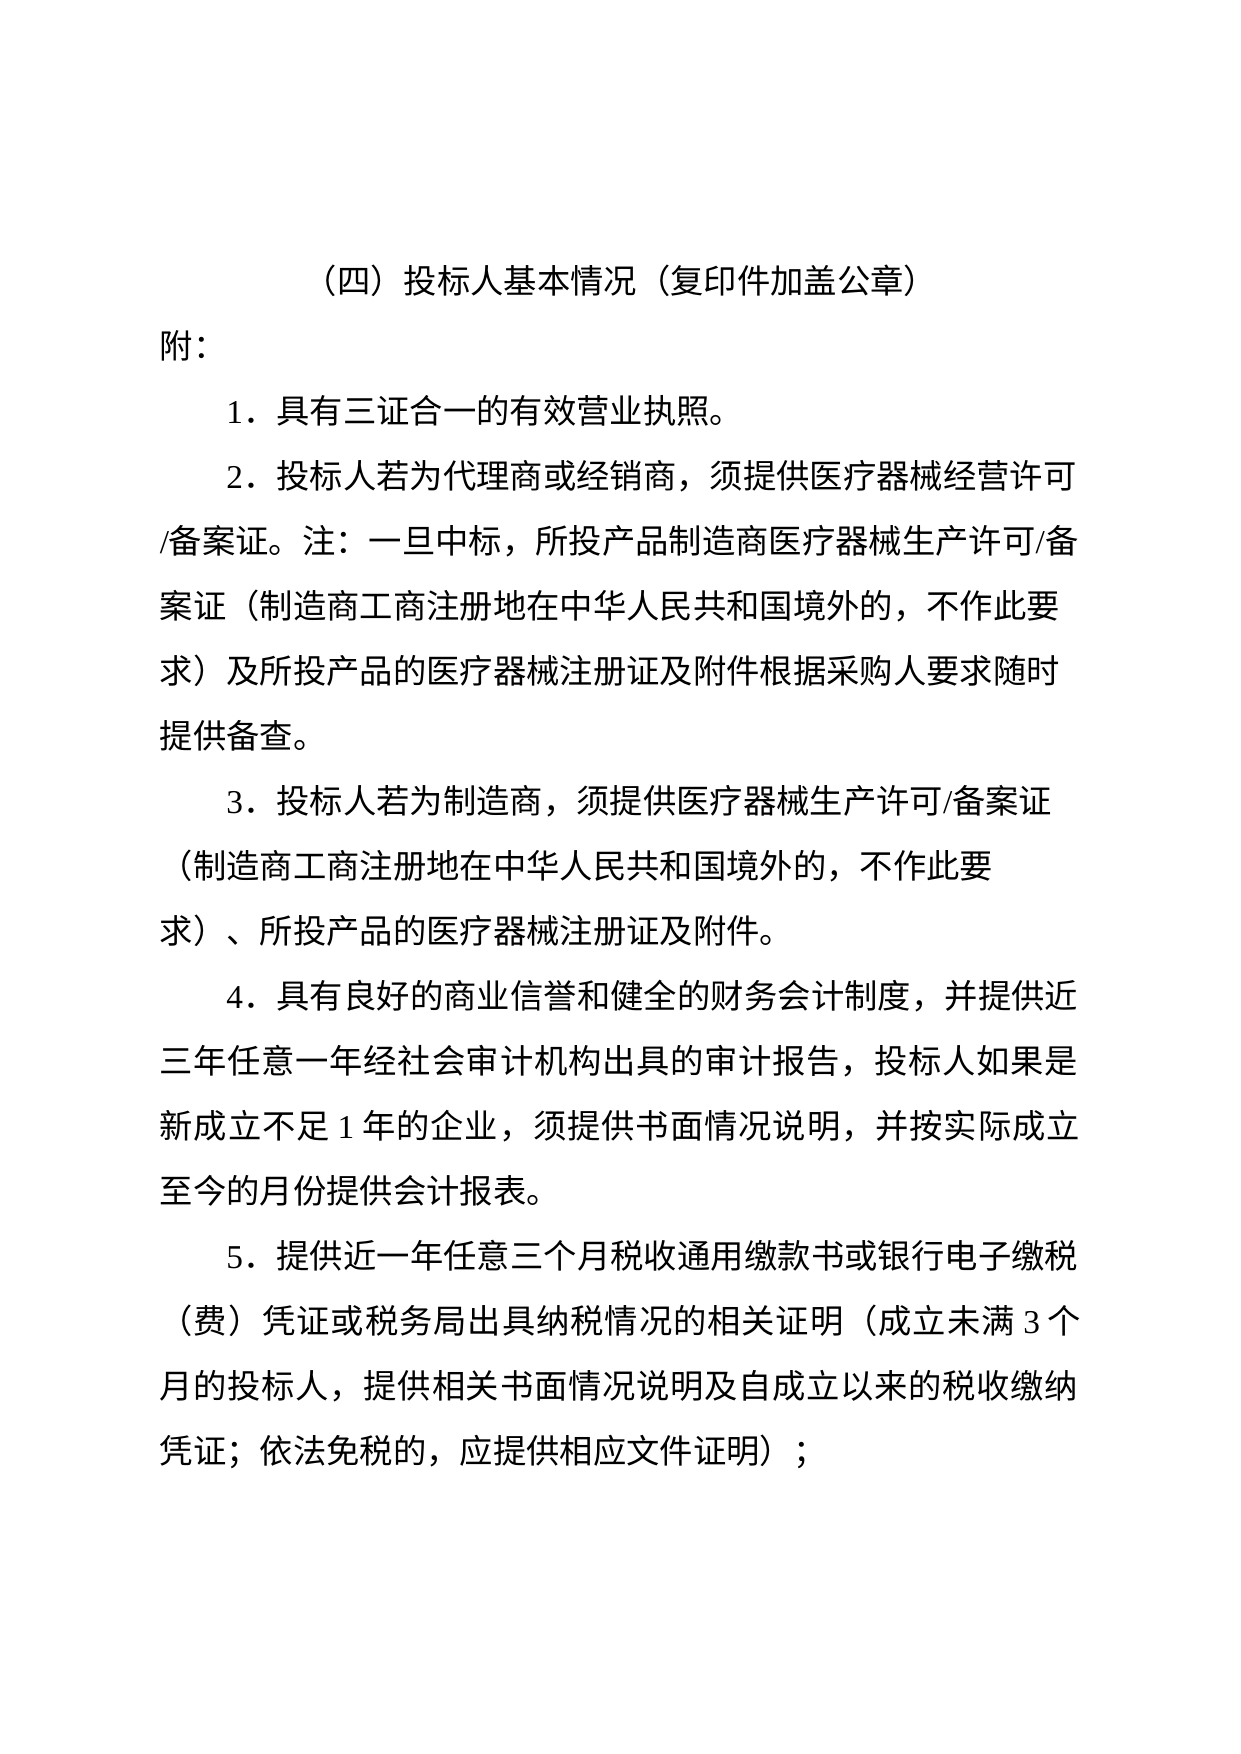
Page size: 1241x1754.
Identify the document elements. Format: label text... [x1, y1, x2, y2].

list 提供近一年任意三个月税收通用缴款书或银行电子缴税（费）凭证或税务局出具纳税情况的相关证明（成立未满3个月的投标人，提供相关书面情况说明及自成立以来的税收缴纳凭证；依法免税的，应提供相应文件证明）； [159, 1221, 1081, 1481]
list 投标人若为代理商或经销商，须提供医疗器械经营许可/备案证。注：一旦中标，所投产品制造商医疗器械生产许可/备案证（制造商工商注册地在中华人民共和国境外的，不作此要求）及所投产品的医疗器械注册证及附件根据采购人要求随时提供备查。 [159, 441, 1081, 766]
list 附： [159, 311, 1081, 376]
list 投标人基本情况（复印件加盖公章） [159, 246, 1081, 311]
list 具有三证合一的有效营业执照。 [159, 376, 1081, 441]
list 具有良好的商业信誉和健全的财务会计制度，并提供近三年任意一年经社会审计机构出具的审计报告，投标人如果是新成立不足1年的企业，须提供书面情况说明，并按实际成立至今的月份提供会计报表。 [159, 961, 1081, 1221]
list 投标人若为制造商，须提供医疗器械生产许可/备案证（制造商工商注册地在中华人民共和国境外的，不作此要求）、所投产品的医疗器械注册证及附件。 [159, 766, 1081, 961]
